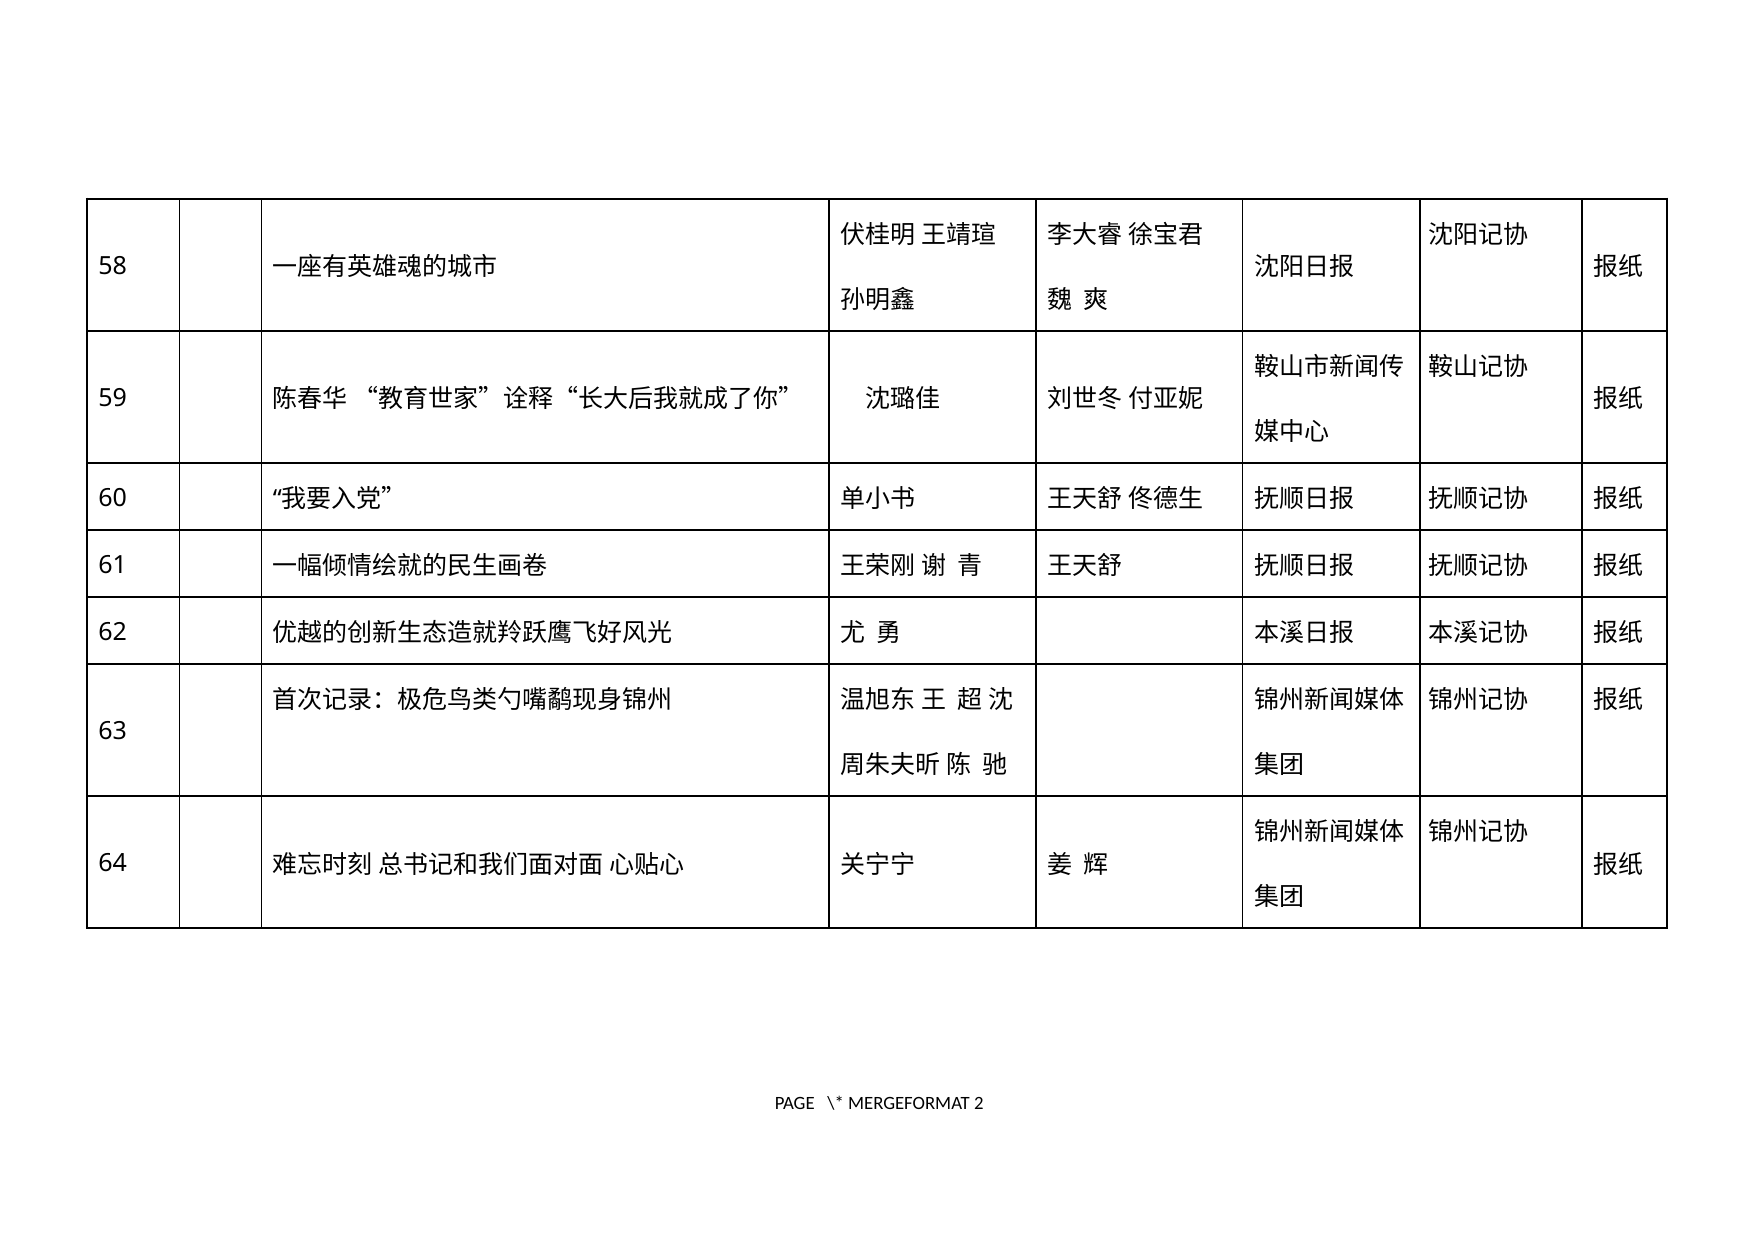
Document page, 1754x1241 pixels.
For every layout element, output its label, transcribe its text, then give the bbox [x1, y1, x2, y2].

table_cell [180, 797, 261, 927]
table_cell 59 [88, 332, 179, 462]
table_cell “我要入党” [262, 464, 828, 529]
table_cell 锦州新闻媒体集团 [1243, 797, 1419, 927]
table_cell [180, 464, 261, 529]
table_cell 王荣刚 谢 青 [830, 531, 1035, 596]
table_cell 报纸 [1583, 598, 1666, 663]
table_cell 抚顺日报 [1243, 464, 1419, 529]
table_cell 64 [88, 797, 179, 927]
table_cell 关宁宁 [830, 797, 1035, 927]
table_cell 58 [88, 200, 179, 330]
table_cell 本溪记协 [1421, 598, 1581, 663]
table_cell [180, 665, 261, 795]
table_cell 王天舒 佟德生 [1037, 464, 1242, 529]
table_cell 鞍山市新闻传媒中心 [1243, 332, 1419, 462]
table_cell [180, 200, 261, 330]
table_cell 抚顺记协 [1421, 531, 1581, 596]
table_cell 王天舒 [1037, 531, 1242, 596]
table_cell 锦州记协 [1421, 665, 1581, 795]
table_cell [180, 598, 261, 663]
table_cell 沈阳日报 [1243, 200, 1419, 330]
table_cell 单小书 [830, 464, 1035, 529]
table_cell 刘世冬 付亚妮 [1037, 332, 1242, 462]
table_cell 尤 勇 [830, 598, 1035, 663]
table_cell 首次记录：极危鸟类勺嘴鹬现身锦州 [262, 665, 828, 795]
table_cell 陈春华 “教育世家”诠释“长大后我就成了你” [262, 332, 828, 462]
table_cell 报纸 [1583, 200, 1666, 330]
table_cell [180, 332, 261, 462]
table_cell [180, 531, 261, 596]
table_cell 难忘时刻 总书记和我们面对面 心贴心 [262, 797, 828, 927]
table_cell 报纸 [1583, 464, 1666, 529]
table_cell [1037, 598, 1242, 663]
table_cell 沈阳记协 [1421, 200, 1581, 330]
table_cell 63 [88, 665, 179, 795]
table_cell 伏桂明 王靖瑄 孙明鑫 [830, 200, 1035, 330]
table_cell [1037, 665, 1242, 795]
table_cell 一座有英雄魂的城市 [262, 200, 828, 330]
table_cell 抚顺记协 [1421, 464, 1581, 529]
table_cell 报纸 [1583, 531, 1666, 596]
table_cell 62 [88, 598, 179, 663]
table_cell 本溪日报 [1243, 598, 1419, 663]
table_cell 报纸 [1583, 332, 1666, 462]
table_cell 抚顺日报 [1243, 531, 1419, 596]
table_cell 61 [88, 531, 179, 596]
table_cell 60 [88, 464, 179, 529]
table_cell 姜 辉 [1037, 797, 1242, 927]
table_cell 沈璐佳 [830, 332, 1035, 462]
table_cell 一幅倾情绘就的民生画卷 [262, 531, 828, 596]
table_cell 报纸 [1583, 797, 1666, 927]
table_cell 锦州记协 [1421, 797, 1581, 927]
table_cell 报纸 [1583, 665, 1666, 795]
table_cell 锦州新闻媒体集团 [1243, 665, 1419, 795]
table_cell 优越的创新生态造就羚跃鹰飞好风光 [262, 598, 828, 663]
table_cell 李大睿 徐宝君 魏 爽 [1037, 200, 1242, 330]
table_cell 温旭东 王 超 沈 周朱夫昕 陈 驰 [830, 665, 1035, 795]
table_cell 鞍山记协 [1421, 332, 1581, 462]
